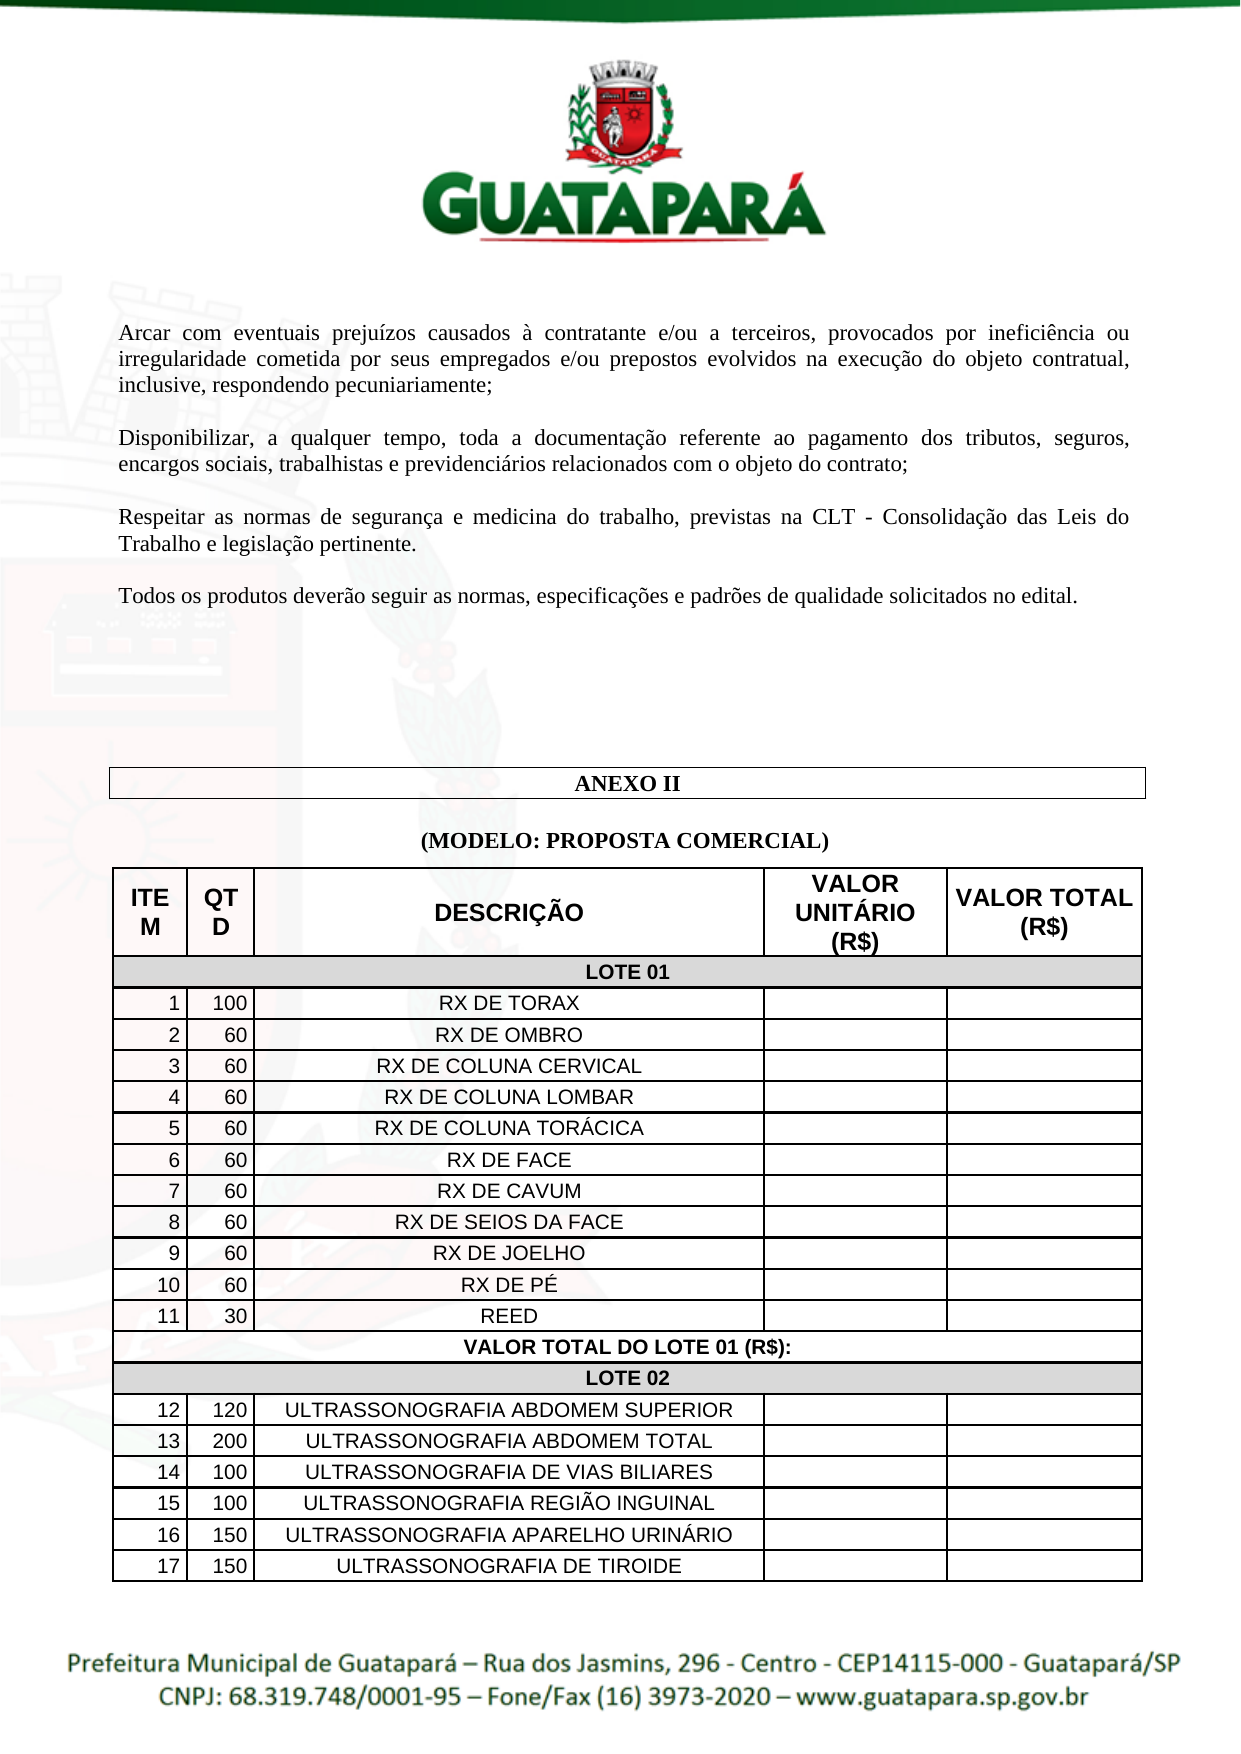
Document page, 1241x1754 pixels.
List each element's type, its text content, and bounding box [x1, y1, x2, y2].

table_cell 17 [114, 1551, 186, 1580]
table_cell 150 [188, 1520, 253, 1549]
table_cell ULTRASSONOGRAFIA DE VIAS BILIARES [255, 1457, 763, 1486]
text Disponibilizar, a qualquer tempo, toda a documentação referente ao pagamento dos tributos, seguros, encargos sociais, trabalhistas e previdenciários relacionados com o objeto do contrato; [118, 424, 1132, 477]
table_cell ULTRASSONOGRAFIA ABDOMEM TOTAL [255, 1426, 763, 1455]
table_cell [948, 1207, 1141, 1236]
table_cell [765, 1082, 946, 1111]
table_cell [765, 1426, 946, 1455]
table_cell [948, 1301, 1141, 1330]
table_cell 11 [114, 1301, 186, 1330]
table_cell 60 [188, 1176, 253, 1205]
table_header DESCRIÇÃO [255, 869, 763, 955]
table_cell [948, 1457, 1141, 1486]
table_cell [948, 1114, 1141, 1143]
table_cell [765, 1020, 946, 1049]
table_cell [765, 1145, 946, 1174]
table_cell [948, 1051, 1141, 1080]
table_cell 10 [114, 1270, 186, 1299]
table_cell [948, 1176, 1141, 1205]
table_cell [948, 989, 1141, 1018]
table_cell 12 [114, 1395, 186, 1424]
table_cell [948, 1520, 1141, 1549]
table_cell [948, 1239, 1141, 1268]
table_cell ULTRASSONOGRAFIA REGIÃO INGUINAL [255, 1489, 763, 1518]
table_cell [765, 1270, 946, 1299]
table_cell [948, 1395, 1141, 1424]
table_cell RX DE JOELHO [255, 1239, 763, 1268]
picture [0, 0, 1241, 1752]
table_cell RX DE COLUNA LOMBAR [255, 1082, 763, 1111]
table_cell [765, 1301, 946, 1330]
table_cell 100 [188, 1489, 253, 1518]
table_cell VALOR TOTAL DO LOTE 01 (R$): [114, 1332, 1141, 1361]
table_cell 16 [114, 1520, 186, 1549]
table_cell RX DE COLUNA CERVICAL [255, 1051, 763, 1080]
table_cell [948, 1082, 1141, 1111]
table_header ITEM [114, 869, 186, 955]
table_cell 60 [188, 1051, 253, 1080]
table_cell 60 [188, 1207, 253, 1236]
table_cell [948, 1270, 1141, 1299]
table_cell [765, 1114, 946, 1143]
table_cell [948, 1489, 1141, 1518]
table_cell 7 [114, 1176, 186, 1205]
table_cell 6 [114, 1145, 186, 1174]
table_cell RX DE COLUNA TORÁCICA [255, 1114, 763, 1143]
table_cell 60 [188, 1114, 253, 1143]
table_cell ULTRASSONOGRAFIA ABDOMEM SUPERIOR [255, 1395, 763, 1424]
table_cell 14 [114, 1457, 186, 1486]
table_cell 3 [114, 1051, 186, 1080]
table_cell [948, 1426, 1141, 1455]
table_cell RX DE SEIOS DA FACE [255, 1207, 763, 1236]
table_cell 150 [188, 1551, 253, 1580]
table_cell [765, 1395, 946, 1424]
table_cell 4 [114, 1082, 186, 1111]
table_cell [765, 1520, 946, 1549]
table_cell [765, 1051, 946, 1080]
table_cell 120 [188, 1395, 253, 1424]
table_cell [948, 1020, 1141, 1049]
table_cell 60 [188, 1082, 253, 1111]
table_cell RX DE TORAX [255, 989, 763, 1018]
table_cell [765, 1176, 946, 1205]
table_cell 8 [114, 1207, 186, 1236]
table_cell [765, 1489, 946, 1518]
table_cell 30 [188, 1301, 253, 1330]
text Arcar com eventuais prejuízos causados à contratante e/ou a terceiros, provocados por ineficiência ou irregularidade cometida por seus empregados e/ou prepostos evolvidos na execução do objeto contratual, inclusive, respondendo pecuniariamente; [118, 319, 1132, 398]
table_cell [765, 1207, 946, 1236]
table_cell 5 [114, 1114, 186, 1143]
table_cell [765, 1551, 946, 1580]
text (MODELO: PROPOSTA COMERCIAL) [118, 827, 1132, 854]
text Respeitar as normas de segurança e medicina do trabalho, previstas na CLT - Consolidação das Leis do Trabalho e legislação pertinente. [118, 503, 1132, 556]
text ANEXO II [110, 768, 1145, 798]
table_cell LOTE 01 [114, 957, 1141, 986]
table_cell 2 [114, 1020, 186, 1049]
table_cell ULTRASSONOGRAFIA DE TIROIDE [255, 1551, 763, 1580]
table_cell [948, 1551, 1141, 1580]
table_cell RX DE PÉ [255, 1270, 763, 1299]
table_cell 13 [114, 1426, 186, 1455]
table_cell 60 [188, 1145, 253, 1174]
table_cell REED [255, 1301, 763, 1330]
table_cell 100 [188, 1457, 253, 1486]
table_cell [765, 1239, 946, 1268]
table_cell RX DE CAVUM [255, 1176, 763, 1205]
table_cell 60 [188, 1239, 253, 1268]
table_cell 60 [188, 1020, 253, 1049]
table_cell 100 [188, 989, 253, 1018]
table_header QTD [188, 869, 253, 955]
table_cell [765, 1457, 946, 1486]
table_cell [948, 1145, 1141, 1174]
table_cell 9 [114, 1239, 186, 1268]
table_cell 60 [188, 1270, 253, 1299]
table_cell RX DE FACE [255, 1145, 763, 1174]
table_cell LOTE 02 [114, 1364, 1141, 1393]
table_cell 200 [188, 1426, 253, 1455]
table_cell [765, 989, 946, 1018]
table_cell ULTRASSONOGRAFIA APARELHO URINÁRIO [255, 1520, 763, 1549]
text Todos os produtos deverão seguir as normas, especificações e padrões de qualidade solicitados no edital. [118, 582, 1132, 609]
table_header VALOR TOTAL (R$) [948, 869, 1141, 955]
table_cell RX DE OMBRO [255, 1020, 763, 1049]
table_cell 1 [114, 989, 186, 1018]
table_cell 15 [114, 1489, 186, 1518]
table_header VALOR UNITÁRIO (R$) [765, 869, 946, 955]
